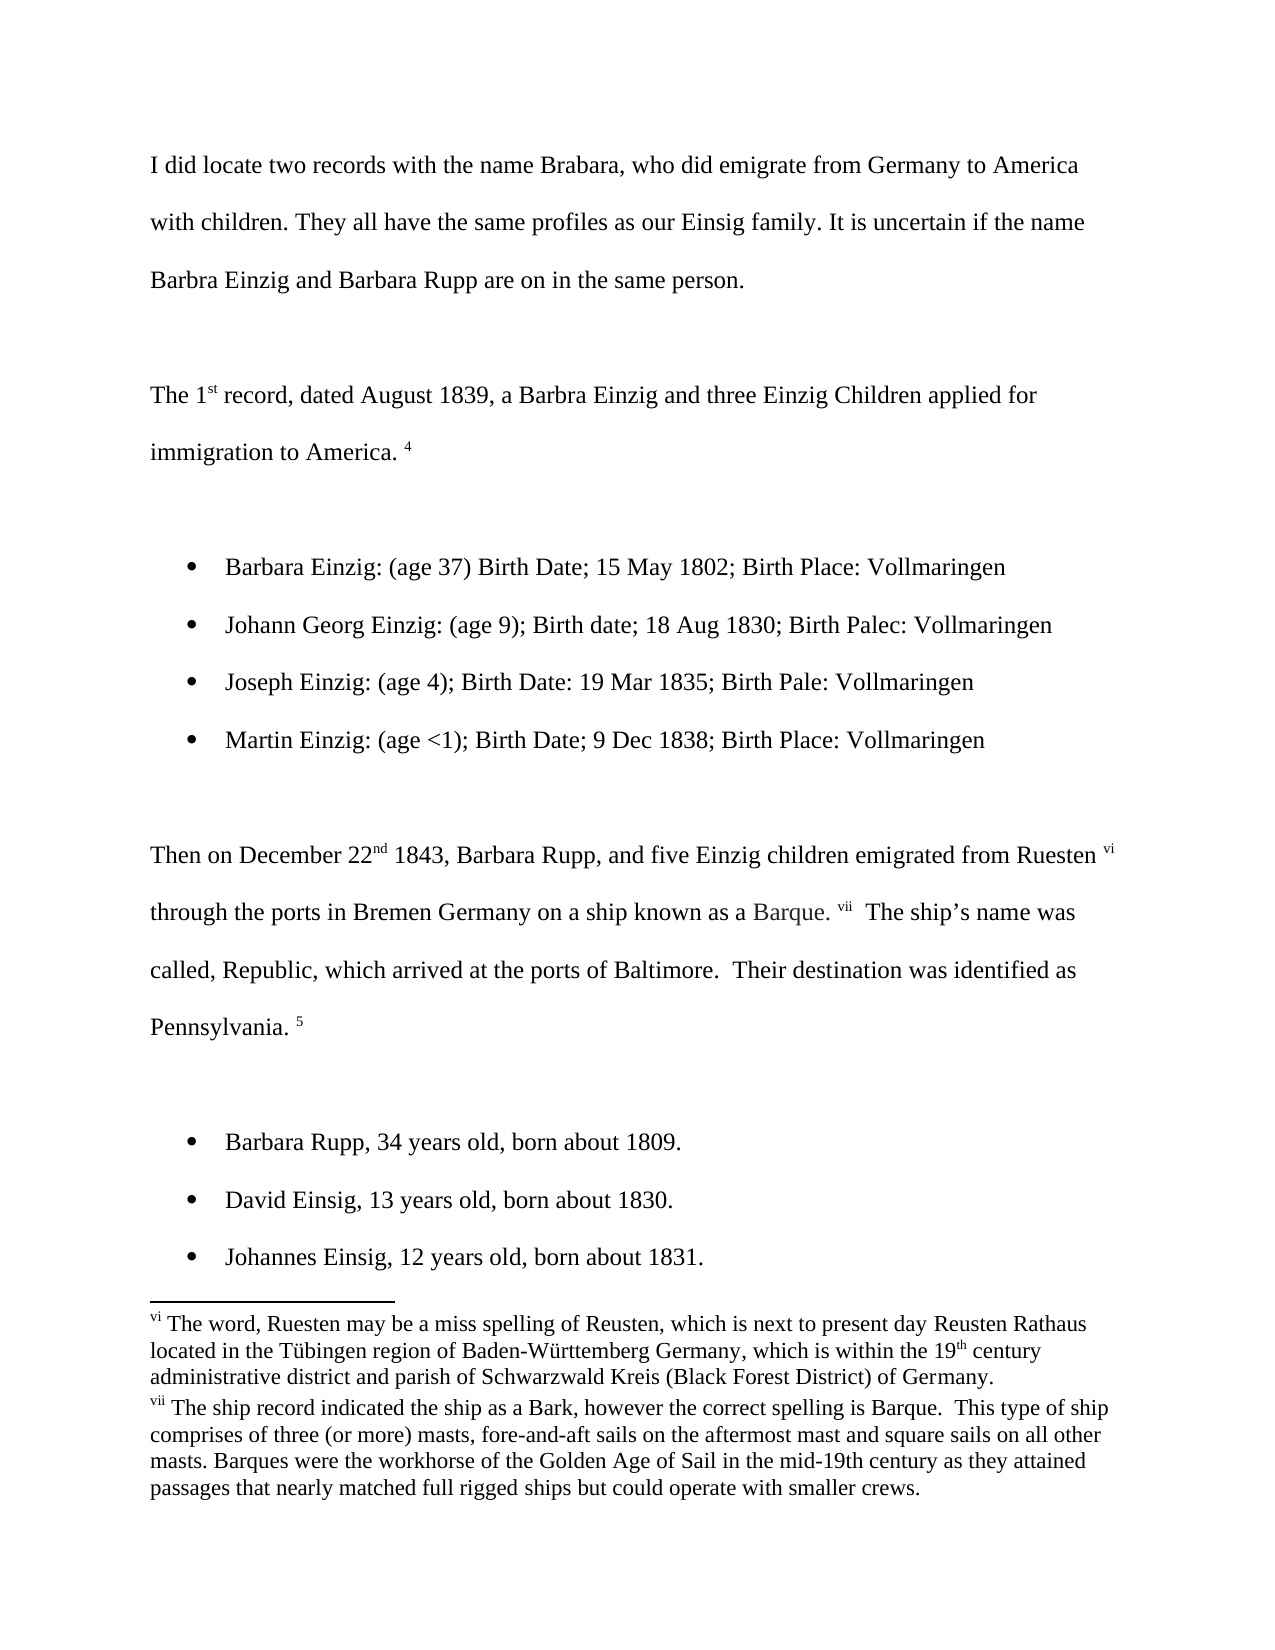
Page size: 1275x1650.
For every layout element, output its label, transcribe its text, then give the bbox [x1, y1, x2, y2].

list Barbara Einzig: (age 37) Birth Date; 15 May 1802; Birth Place: Vollmaringen [187, 552, 1125, 581]
list Johannes Einsig, 12 years old, born about 1831. [187, 1242, 1125, 1271]
list Johann Georg Einzig: (age 9); Birth date; 18 Aug 1830; Birth Palec: Vollmaringen [187, 610, 1125, 639]
list David Einsig, 13 years old, born about 1830. [187, 1185, 1125, 1214]
text Then on December 22nd 1843, Barbara Rupp, and five Einzig children emigrated from Ruesten through the ports in Bremen Germany on a ship known as a Barque. The ship’s name was called, Republic, which arrived at the ports of Baltimore. Their destination was identified as Pennsylvania. [150, 840, 1125, 1041]
text The 1st record, dated August 1839, a Barbra Einzig and three Einzig Children applied for immigration to America. [150, 380, 1125, 466]
list Barbara Rupp, 34 years old, born about 1809. [187, 1127, 1125, 1156]
list Joseph Einzig: (age 4); Birth Date: 19 Mar 1835; Birth Pale: Vollmaringen [187, 667, 1125, 696]
text I did locate two records with the name Brabara, who did emigrate from Germany to America with children. They all have the same profiles as our Einsig family. It is uncertain if the name Barbra Einzig and Barbara Rupp are on in the same person. [150, 150, 1125, 294]
list Martin Einzig: (age <1); Birth Date; 9 Dec 1838; Birth Place: Vollmaringen [187, 725, 1125, 754]
